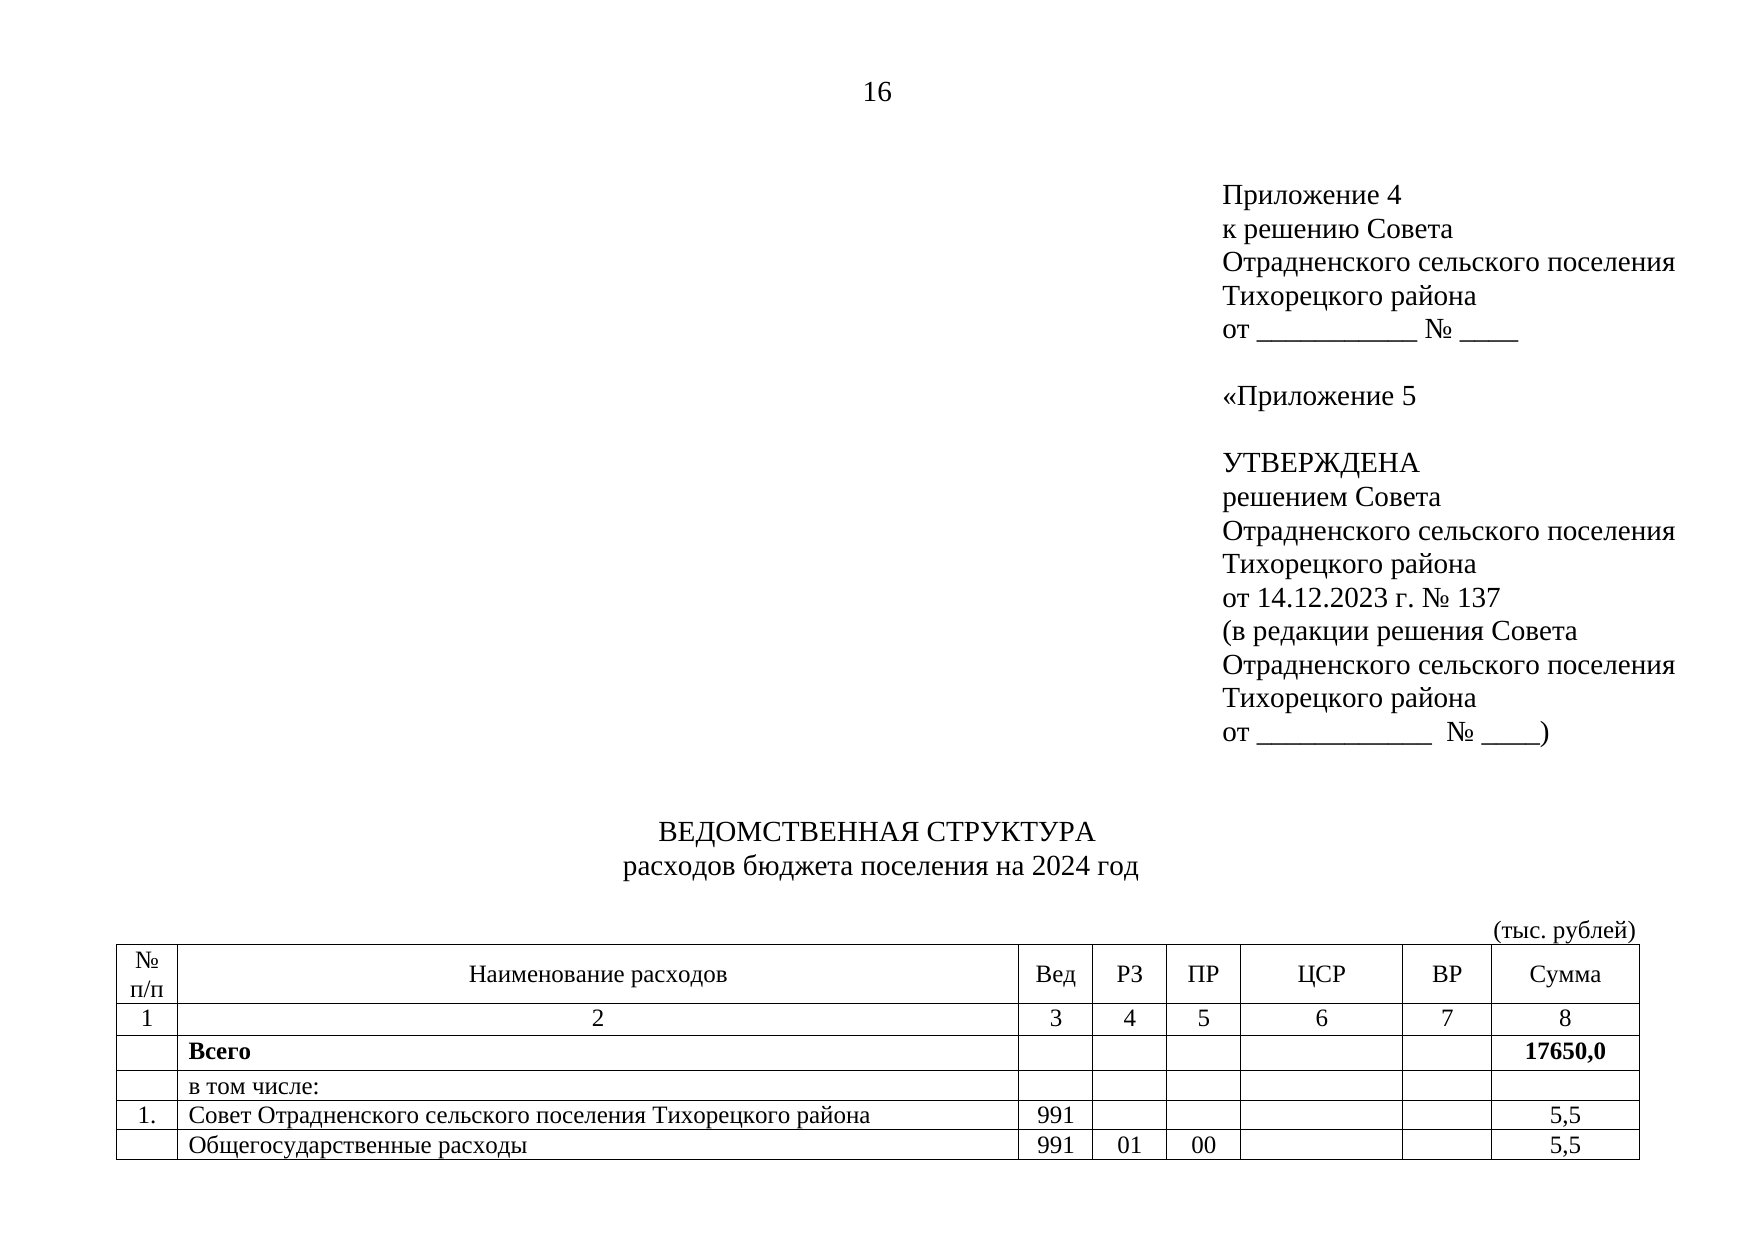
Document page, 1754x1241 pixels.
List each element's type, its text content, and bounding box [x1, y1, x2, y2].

table_cell Общегосударственные расходы [178, 1130, 1018, 1159]
table_cell [1093, 1036, 1166, 1070]
table_cell [1093, 1071, 1166, 1099]
table_cell 00 [1167, 1130, 1240, 1159]
text расходов бюджета поселения на 2024 год [118, 848, 1636, 882]
table_header Сумма [1492, 945, 1639, 1002]
table_cell 3 [1019, 1004, 1092, 1035]
table_cell 4 [1093, 1004, 1166, 1035]
table_cell [117, 1036, 177, 1070]
table_cell [1019, 1071, 1092, 1099]
table_cell в том числе: [178, 1071, 1018, 1099]
table_cell 2 [178, 1004, 1018, 1035]
table_cell 5,5 [1492, 1130, 1639, 1159]
table_cell [1167, 1036, 1240, 1070]
table_header РЗ [1093, 945, 1166, 1002]
table_cell [1403, 1130, 1491, 1159]
table_header ПР [1167, 945, 1240, 1002]
table_cell [1167, 1101, 1240, 1129]
table_cell [1403, 1036, 1491, 1070]
table_cell Всего [178, 1036, 1018, 1070]
table_cell [1241, 1071, 1402, 1099]
table_header ВР [1403, 945, 1491, 1002]
table_cell 6 [1241, 1004, 1402, 1035]
table_cell [1241, 1130, 1402, 1159]
table_header Наименование расходов [178, 945, 1018, 1002]
table_header № п/п [117, 945, 177, 1002]
table_cell [1241, 1101, 1402, 1129]
table_header ЦСР [1241, 945, 1402, 1002]
table_cell [1492, 1071, 1639, 1099]
table_cell Совет Отрадненского сельского поселения Тихорецкого района [178, 1101, 1018, 1129]
table_cell [1241, 1036, 1402, 1070]
table_cell 7 [1403, 1004, 1491, 1035]
table_cell 991 [1019, 1101, 1092, 1129]
table_cell 8 [1492, 1004, 1639, 1035]
table_cell [1403, 1071, 1491, 1099]
table_cell [117, 1130, 177, 1159]
table_cell 5,5 [1492, 1101, 1639, 1129]
table_header Вед [1019, 945, 1092, 1002]
table_cell 01 [1093, 1130, 1166, 1159]
table_cell [1019, 1036, 1092, 1070]
table_cell [117, 1071, 177, 1099]
table_cell [1093, 1101, 1166, 1129]
table_cell 17650,0 [1492, 1036, 1639, 1070]
table_header Приложение 4 к решению Совета Отрадненского сельского поселения Тихорецкого района от ___________ № ____ «Приложение 5 УТВЕРЖДЕНА решением Совета Отрадненского сельского поселения Тихорецкого района от 14.12.2023 г. № 137 (в редакции решения Совета Отрадненского сельского поселения Тихорецкого района от ____________ № ____) [1211, 177, 1698, 781]
table_cell 1. [117, 1101, 177, 1129]
text (тыс. рублей) [118, 915, 1636, 944]
table_cell [1167, 1071, 1240, 1099]
table_cell [1403, 1101, 1491, 1129]
table_cell 991 [1019, 1130, 1092, 1159]
table_cell 1 [117, 1004, 177, 1035]
table_cell 5 [1167, 1004, 1240, 1035]
text ВЕДОМСТВЕННАЯ СТРУКТУРА [118, 814, 1636, 848]
